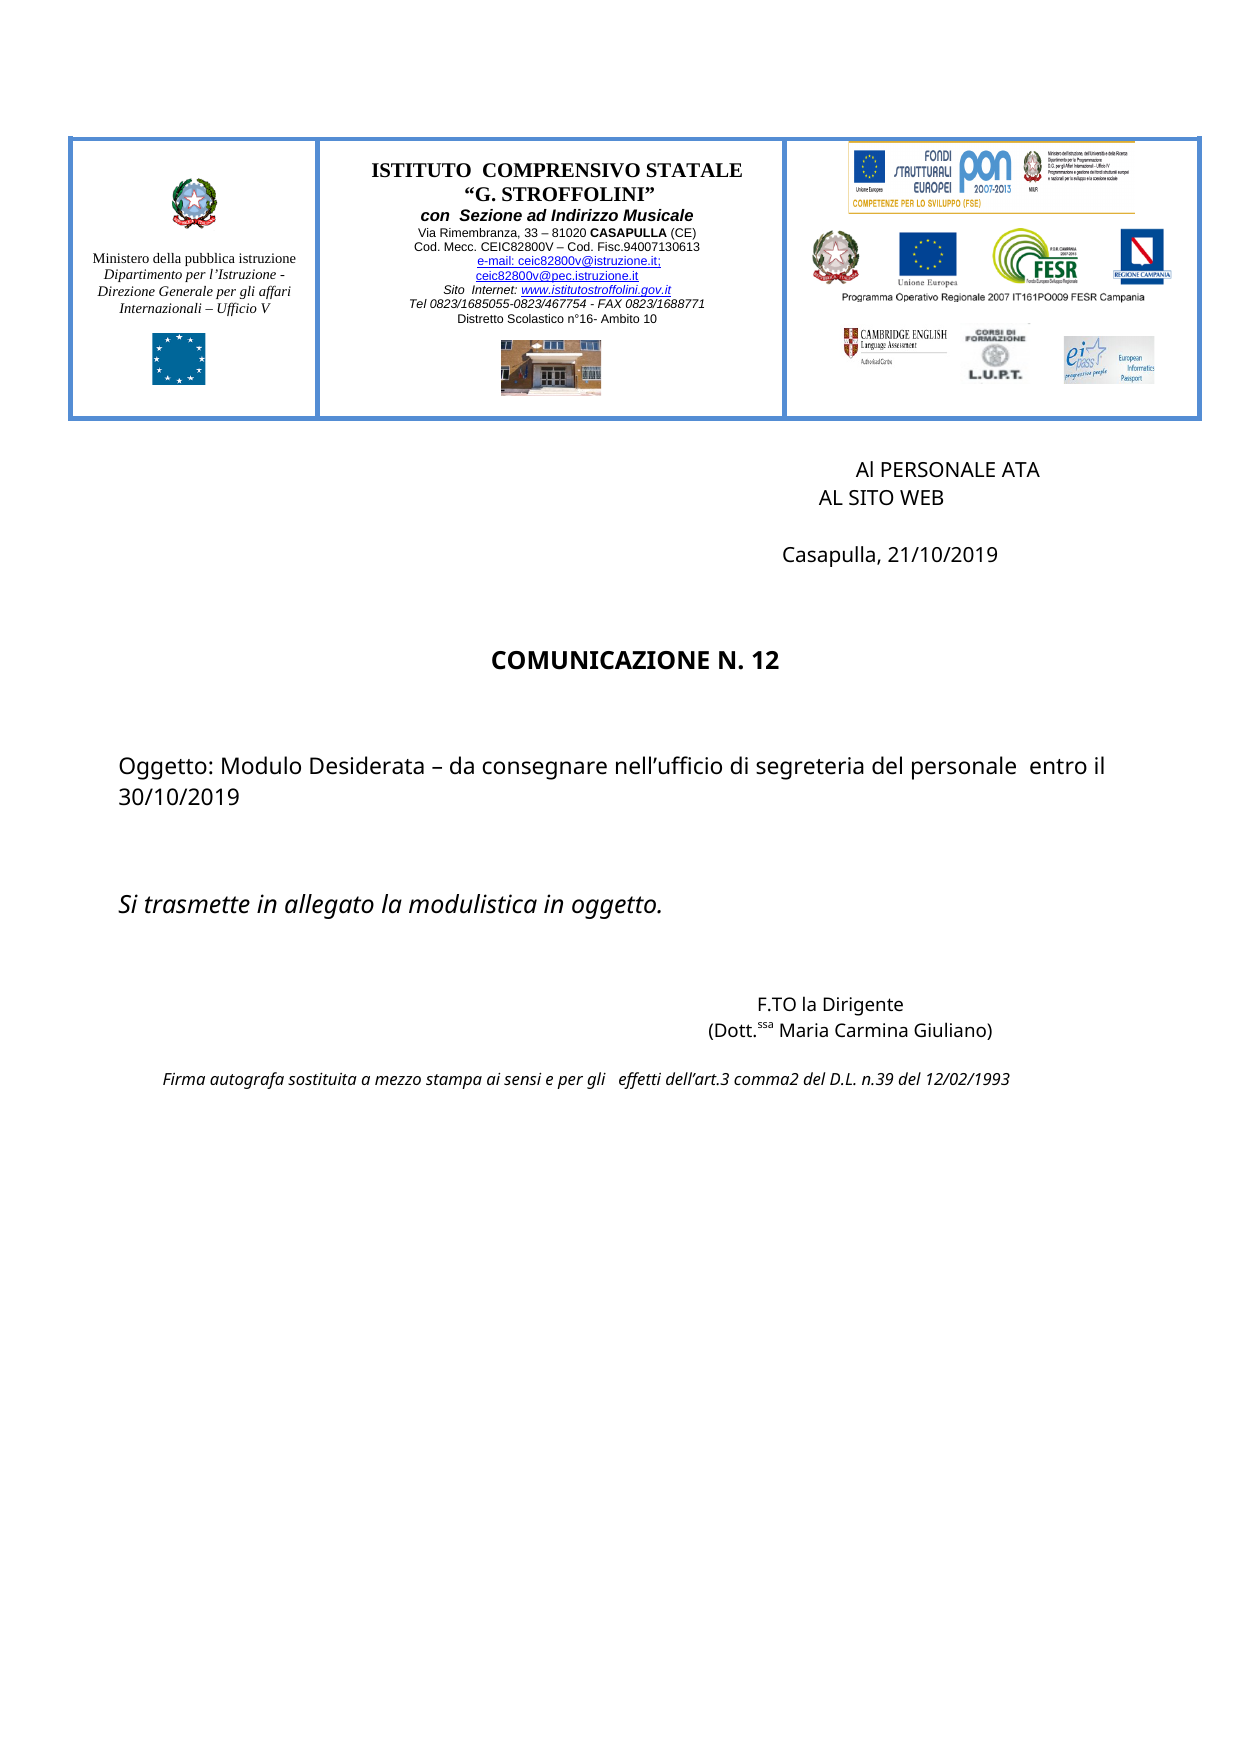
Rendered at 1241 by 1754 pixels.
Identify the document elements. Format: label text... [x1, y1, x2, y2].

picture [848, 141, 1135, 214]
picture [1063, 336, 1155, 384]
text COMUNICAZIONE N. 12 [118, 642, 1152, 676]
picture [168, 175, 220, 231]
picture [801, 228, 1183, 384]
text Firma autografa sostituita a mezzo stampa ai sensi e per gli effetti dell’art.3 comma2 del D.L. n.39 del 12/02/1993 [162, 1068, 1152, 1091]
text F.TO la Dirigente [118, 991, 1152, 1017]
text Si trasmette in allegato la modulistica in oggetto. [118, 886, 1152, 920]
picture [501, 340, 602, 396]
text Casapulla, 21/10/2019 [118, 540, 1152, 568]
text Oggetto: Modulo Desiderata – da consegnare nell’ufficio di segreteria del personale entro il 30/10/2019 [118, 750, 1152, 813]
text AL SITO WEB [118, 483, 1152, 512]
text (Dott.ssa Maria Carmina Giuliano) [634, 1017, 1152, 1068]
text Al PERSONALE ATA [118, 455, 1152, 483]
